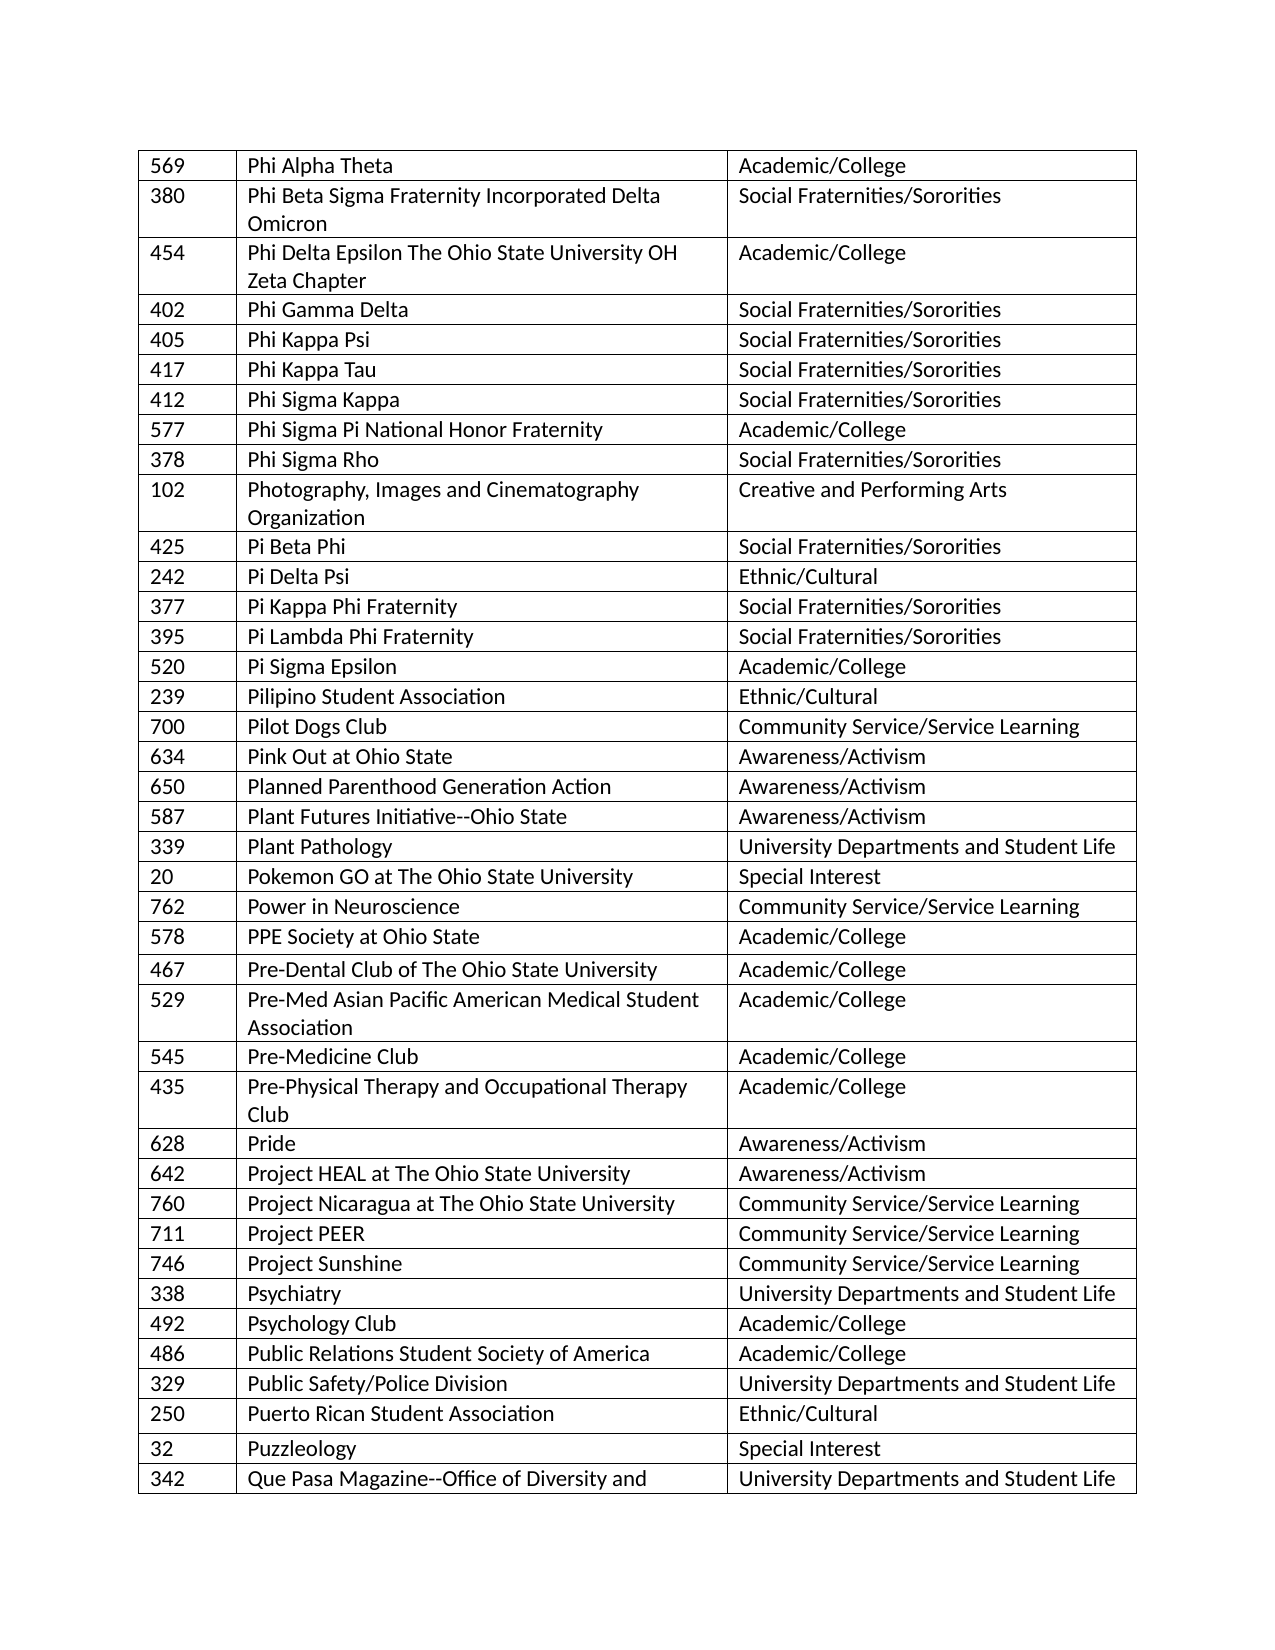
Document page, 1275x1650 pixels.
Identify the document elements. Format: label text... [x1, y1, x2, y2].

table_cell Academic/College [728, 955, 1136, 984]
table_cell University Departments and Student Life [728, 1369, 1136, 1398]
table_cell Community Service/Service Learning [728, 892, 1136, 921]
table_cell Phi Sigma Pi National Honor Fraternity [237, 415, 727, 444]
table_cell Academic/College [728, 922, 1136, 954]
table_cell Academic/College [728, 1042, 1136, 1071]
table_cell 435 [139, 1072, 236, 1128]
table_cell Phi Sigma Rho [237, 445, 727, 474]
table_cell 529 [139, 985, 236, 1041]
table_cell Psychiatry [237, 1279, 727, 1308]
table_cell 520 [139, 652, 236, 681]
table_cell 402 [139, 295, 236, 324]
table_cell Community Service/Service Learning [728, 712, 1136, 741]
table_cell 711 [139, 1219, 236, 1248]
table_cell 587 [139, 802, 236, 831]
table_cell Social Fraternities/Sororities [728, 622, 1136, 651]
table_cell Special Interest [728, 862, 1136, 891]
table_cell Ethnic/Cultural [728, 1399, 1136, 1433]
table_cell 329 [139, 1369, 236, 1398]
table_cell Pilot Dogs Club [237, 712, 727, 741]
table_cell Community Service/Service Learning [728, 1219, 1136, 1248]
table_cell Social Fraternities/Sororities [728, 325, 1136, 354]
table_cell PPE Society at Ohio State [237, 922, 727, 954]
table_cell Power in Neuroscience [237, 892, 727, 921]
table_cell Puzzleology [237, 1434, 727, 1463]
table_cell Puerto Rican Student Association [237, 1399, 727, 1433]
table_cell Academic/College [728, 1339, 1136, 1368]
table_cell 454 [139, 238, 236, 294]
table_cell 425 [139, 532, 236, 561]
table_cell 762 [139, 892, 236, 921]
table_cell Social Fraternities/Sororities [728, 385, 1136, 414]
table_cell Project PEER [237, 1219, 727, 1248]
table_cell 339 [139, 832, 236, 861]
table_cell 650 [139, 772, 236, 801]
table_cell Academic/College [728, 985, 1136, 1041]
table_cell 578 [139, 922, 236, 954]
table_cell Plant Pathology [237, 832, 727, 861]
table_cell Pre-Dental Club of The Ohio State University [237, 955, 727, 984]
table_cell 405 [139, 325, 236, 354]
table_cell Project Sunshine [237, 1249, 727, 1278]
table_cell 545 [139, 1042, 236, 1071]
table_cell Public Safety/Police Division [237, 1369, 727, 1398]
table_cell Awareness/Activism [728, 742, 1136, 771]
table_cell Phi Beta Sigma Fraternity Incorporated Delta Omicron [237, 181, 727, 237]
table_cell Phi Kappa Psi [237, 325, 727, 354]
table_cell 32 [139, 1434, 236, 1463]
table_cell Pokemon GO at The Ohio State University [237, 862, 727, 891]
table_cell Academic/College [728, 652, 1136, 681]
table_cell Pre-Med Asian Pacific American Medical Student Association [237, 985, 727, 1041]
table_cell 642 [139, 1159, 236, 1188]
table_cell Social Fraternities/Sororities [728, 592, 1136, 621]
table_cell 634 [139, 742, 236, 771]
table_cell Pi Delta Psi [237, 562, 727, 591]
table_cell Awareness/Activism [728, 1159, 1136, 1188]
table_cell 377 [139, 592, 236, 621]
table_cell 467 [139, 955, 236, 984]
table_cell 338 [139, 1279, 236, 1308]
table_cell Academic/College [728, 1309, 1136, 1338]
table_cell Awareness/Activism [728, 772, 1136, 801]
table_cell Pi Lambda Phi Fraternity [237, 622, 727, 651]
table_cell 569 [139, 151, 236, 180]
table_cell 380 [139, 181, 236, 237]
table_cell 378 [139, 445, 236, 474]
table_cell Phi Sigma Kappa [237, 385, 727, 414]
table_cell Awareness/Activism [728, 802, 1136, 831]
table_cell 239 [139, 682, 236, 711]
table_cell Social Fraternities/Sororities [728, 181, 1136, 237]
table_cell 417 [139, 355, 236, 384]
table_cell Social Fraternities/Sororities [728, 355, 1136, 384]
table_cell Phi Kappa Tau [237, 355, 727, 384]
table_cell 760 [139, 1189, 236, 1218]
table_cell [728, 1464, 1136, 1493]
table_cell Pride [237, 1129, 727, 1158]
table_cell Creative and Performing Arts [728, 475, 1136, 531]
table_cell Project HEAL at The Ohio State University [237, 1159, 727, 1188]
table_cell 577 [139, 415, 236, 444]
table_cell 628 [139, 1129, 236, 1158]
table_cell Community Service/Service Learning [728, 1249, 1136, 1278]
table_cell Pre-Physical Therapy and Occupational Therapy Club [237, 1072, 727, 1128]
table_cell Awareness/Activism [728, 1129, 1136, 1158]
table_cell Academic/College [728, 151, 1136, 180]
table_cell Pi Sigma Epsilon [237, 652, 727, 681]
table_cell Pilipino Student Association [237, 682, 727, 711]
table_cell University Departments and Student Life [728, 1279, 1136, 1308]
table_cell Social Fraternities/Sororities [728, 445, 1136, 474]
table_cell 412 [139, 385, 236, 414]
table_cell Social Fraternities/Sororities [728, 532, 1136, 561]
table_cell 242 [139, 562, 236, 591]
table_cell 492 [139, 1309, 236, 1338]
table_cell 250 [139, 1399, 236, 1433]
table_cell 700 [139, 712, 236, 741]
table_cell Community Service/Service Learning [728, 1189, 1136, 1218]
table_cell Phi Alpha Theta [237, 151, 727, 180]
table_cell Academic/College [728, 1072, 1136, 1128]
table_cell Pink Out at Ohio State [237, 742, 727, 771]
table_cell Psychology Club [237, 1309, 727, 1338]
table_cell Pre-Medicine Club [237, 1042, 727, 1071]
table_cell Academic/College [728, 415, 1136, 444]
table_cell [237, 1464, 727, 1493]
table_cell Special Interest [728, 1434, 1136, 1463]
table_cell Social Fraternities/Sororities [728, 295, 1136, 324]
table_cell 395 [139, 622, 236, 651]
table_cell 20 [139, 862, 236, 891]
table_cell University Departments and Student Life [728, 832, 1136, 861]
table_cell 102 [139, 475, 236, 531]
table_cell Ethnic/Cultural [728, 562, 1136, 591]
table_cell Academic/College [728, 238, 1136, 294]
table_cell Public Relations Student Society of America [237, 1339, 727, 1368]
table_cell Pi Beta Phi [237, 532, 727, 561]
table_cell Photography, Images and Cinematography Organization [237, 475, 727, 531]
table_cell Planned Parenthood Generation Action [237, 772, 727, 801]
table_cell Phi Gamma Delta [237, 295, 727, 324]
table_cell 342 [139, 1464, 236, 1493]
table_cell 746 [139, 1249, 236, 1278]
table_cell Ethnic/Cultural [728, 682, 1136, 711]
table_cell Project Nicaragua at The Ohio State University [237, 1189, 727, 1218]
table_cell Pi Kappa Phi Fraternity [237, 592, 727, 621]
table_cell 486 [139, 1339, 236, 1368]
table_cell Plant Futures Initiative--Ohio State [237, 802, 727, 831]
table_cell Phi Delta Epsilon The Ohio State University OH Zeta Chapter [237, 238, 727, 294]
